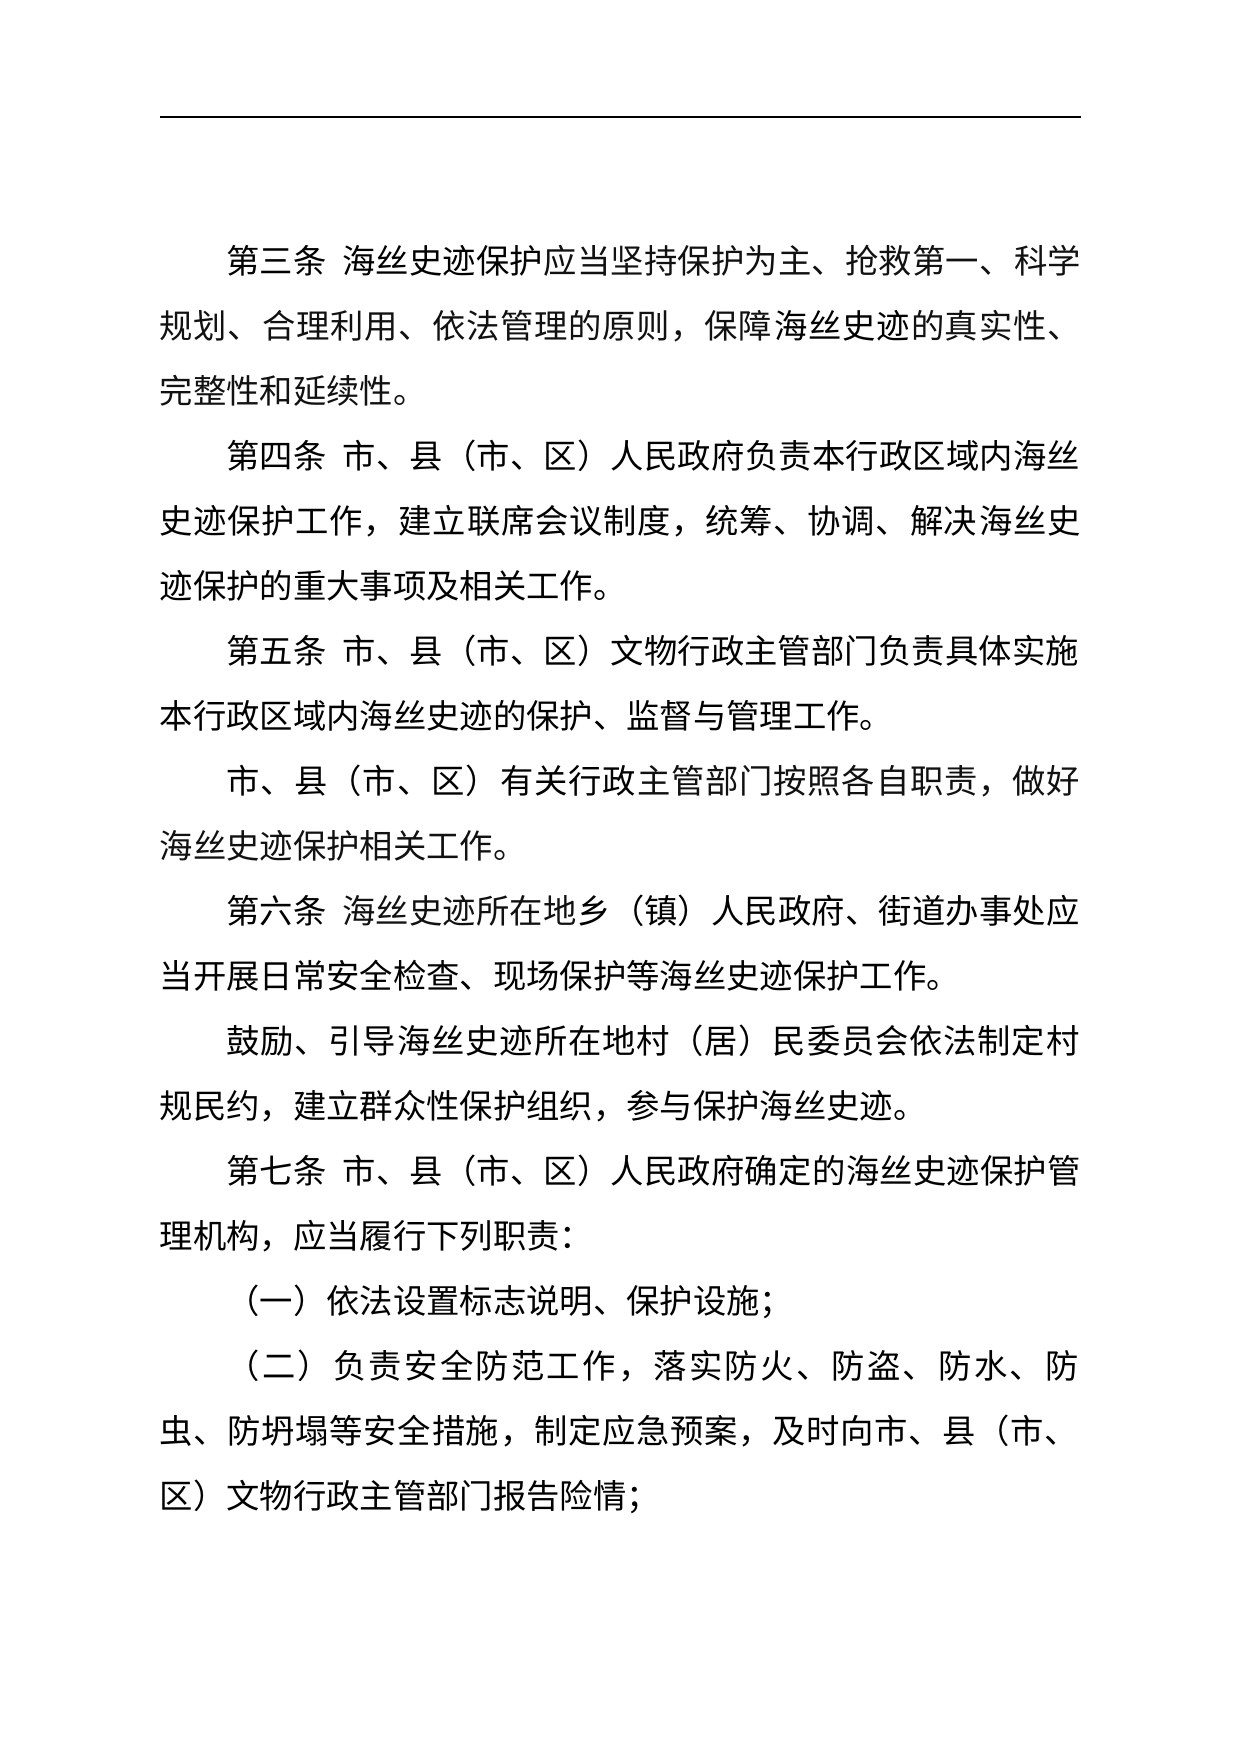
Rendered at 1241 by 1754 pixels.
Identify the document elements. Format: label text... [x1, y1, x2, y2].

list 第四条 市、县（市、区）人民政府负责本行政区域内海丝史迹保护工作，建立联席会议制度，统筹、协调、解决海丝史迹保护的重大事项及相关工作。 [159, 422, 1081, 617]
text 第六条 海丝史迹所在地乡（镇）人民政府、街道办事处应当开展日常安全检查、现场保护等海丝史迹保护工作。 [159, 877, 1081, 1007]
text 鼓励、引导海丝史迹所在地村（居）民委员会依法制定村规民约，建立群众性保护组织，参与保护海丝史迹。 [159, 1007, 1081, 1137]
text 市、县（市、区）有关行政主管部门按照各自职责，做好海丝史迹保护相关工作。 [159, 747, 1081, 877]
text （二）负责安全防范工作，落实防火、防盗、防水、防虫、防坍塌等安全措施，制定应急预案，及时向市、县（市、区）文物行政主管部门报告险情； [159, 1332, 1081, 1527]
text （一）依法设置标志说明、保护设施； [159, 1267, 1081, 1332]
text 第五条 市、县（市、区）文物行政主管部门负责具体实施本行政区域内海丝史迹的保护、监督与管理工作。 [159, 617, 1081, 747]
text 第七条 市、县（市、区）人民政府确定的海丝史迹保护管理机构，应当履行下列职责： [159, 1137, 1081, 1267]
text 第三条 海丝史迹保护应当坚持保护为主、抢救第一、科学规划、合理利用、依法管理的原则，保障海丝史迹的真实性、完整性和延续性。 [159, 227, 1081, 422]
